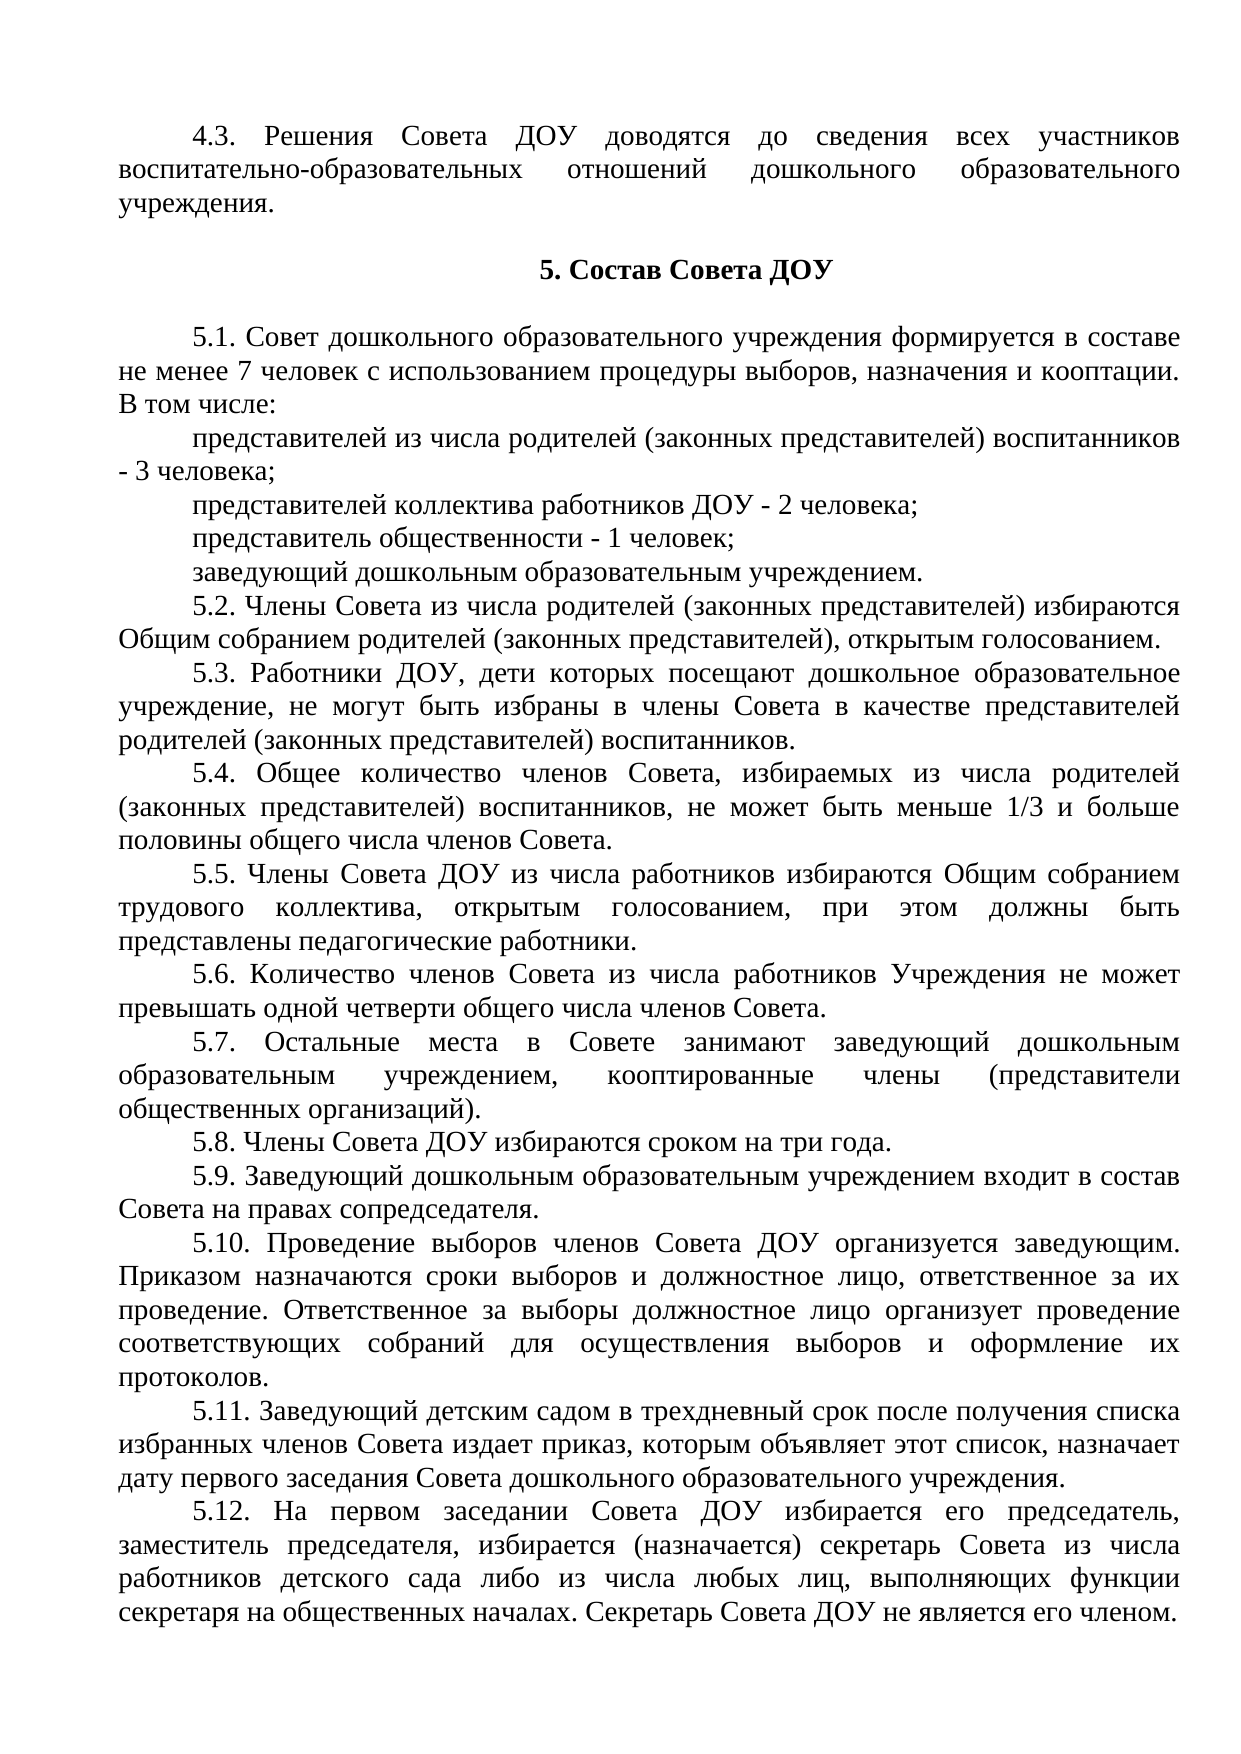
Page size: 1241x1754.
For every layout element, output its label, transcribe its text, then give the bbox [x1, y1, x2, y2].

text 5.9. Заведующий дошкольным образовательным учреждением входит в состав Совета на правах сопредседателя. [118, 1158, 1181, 1225]
text представитель общественности - 1 человек; [118, 521, 1181, 554]
text 5.4. Общее количество членов Совета, избираемых из числа родителей (законных представителей) воспитанников, не может быть меньше 1/3 и больше половины общего числа членов Совета. [118, 755, 1181, 856]
text 5.2. Члены Совета из числа родителей (законных представителей) избираются Общим собранием родителей (законных представителей), открытым голосованием. [118, 588, 1181, 655]
text представителей коллектива работников ДОУ - 2 человека; [118, 487, 1181, 521]
text 5.5. Члены Совета ДОУ из числа работников избираются Общим собранием трудового коллектива, открытым голосованием, при этом должны быть представлены педагогические работники. [118, 856, 1181, 957]
text 5.1. Совет дошкольного образовательного учреждения формируется в составе не менее 7 человек с использованием процедуры выборов, назначения и кооптации. В том числе: [118, 319, 1181, 420]
text 5.3. Работники ДОУ, дети которых посещают дошкольное образовательное учреждение, не могут быть избраны в члены Совета в качестве представителей родителей (законных представителей) воспитанников. [118, 655, 1181, 755]
text 5.8. Члены Совета ДОУ избираются сроком на три года. [118, 1124, 1181, 1158]
text 4.3. Решения Совета ДОУ доводятся до сведения всех участников воспитательно-образовательных отношений дошкольного образовательного учреждения. [118, 118, 1181, 219]
text 5.7. Остальные места в Совете занимают заведующий дошкольным образовательным учреждением, кооптированные члены (представители общественных организаций). [118, 1024, 1181, 1124]
text 5.11. Заведующий детским садом в трехдневный срок после получения списка избранных членов Совета издает приказ, которым объявляет этот список, назначает дату первого заседания Совета дошкольного образовательного учреждения. [118, 1393, 1181, 1493]
text 5.6. Количество членов Совета из числа работников Учреждения не может превышать одной четверти общего числа членов Совета. [118, 957, 1181, 1024]
text представителей из числа родителей (законных представителей) воспитанников - 3 человека; [118, 420, 1181, 487]
text 5.10. Проведение выборов членов Совета ДОУ организуется заведующим. Приказом назначаются сроки выборов и должностное лицо, ответственное за их проведение. Ответственное за выборы должностное лицо организует проведение соответствующих собраний для осуществления выборов и оформление их протоколов. [118, 1225, 1181, 1393]
text 5. Состав Совета ДОУ [118, 252, 1181, 286]
text 5.12. На первом заседании Совета ДОУ избирается его председатель, заместитель председателя, избирается (назначается) секретарь Совета из числа работников детского сада либо из числа любых лиц, выполняющих функции секретаря на общественных началах. Секретарь Совета ДОУ не является его членом. [118, 1493, 1181, 1627]
text заведующий дошкольным образовательным учреждением. [118, 554, 1181, 588]
